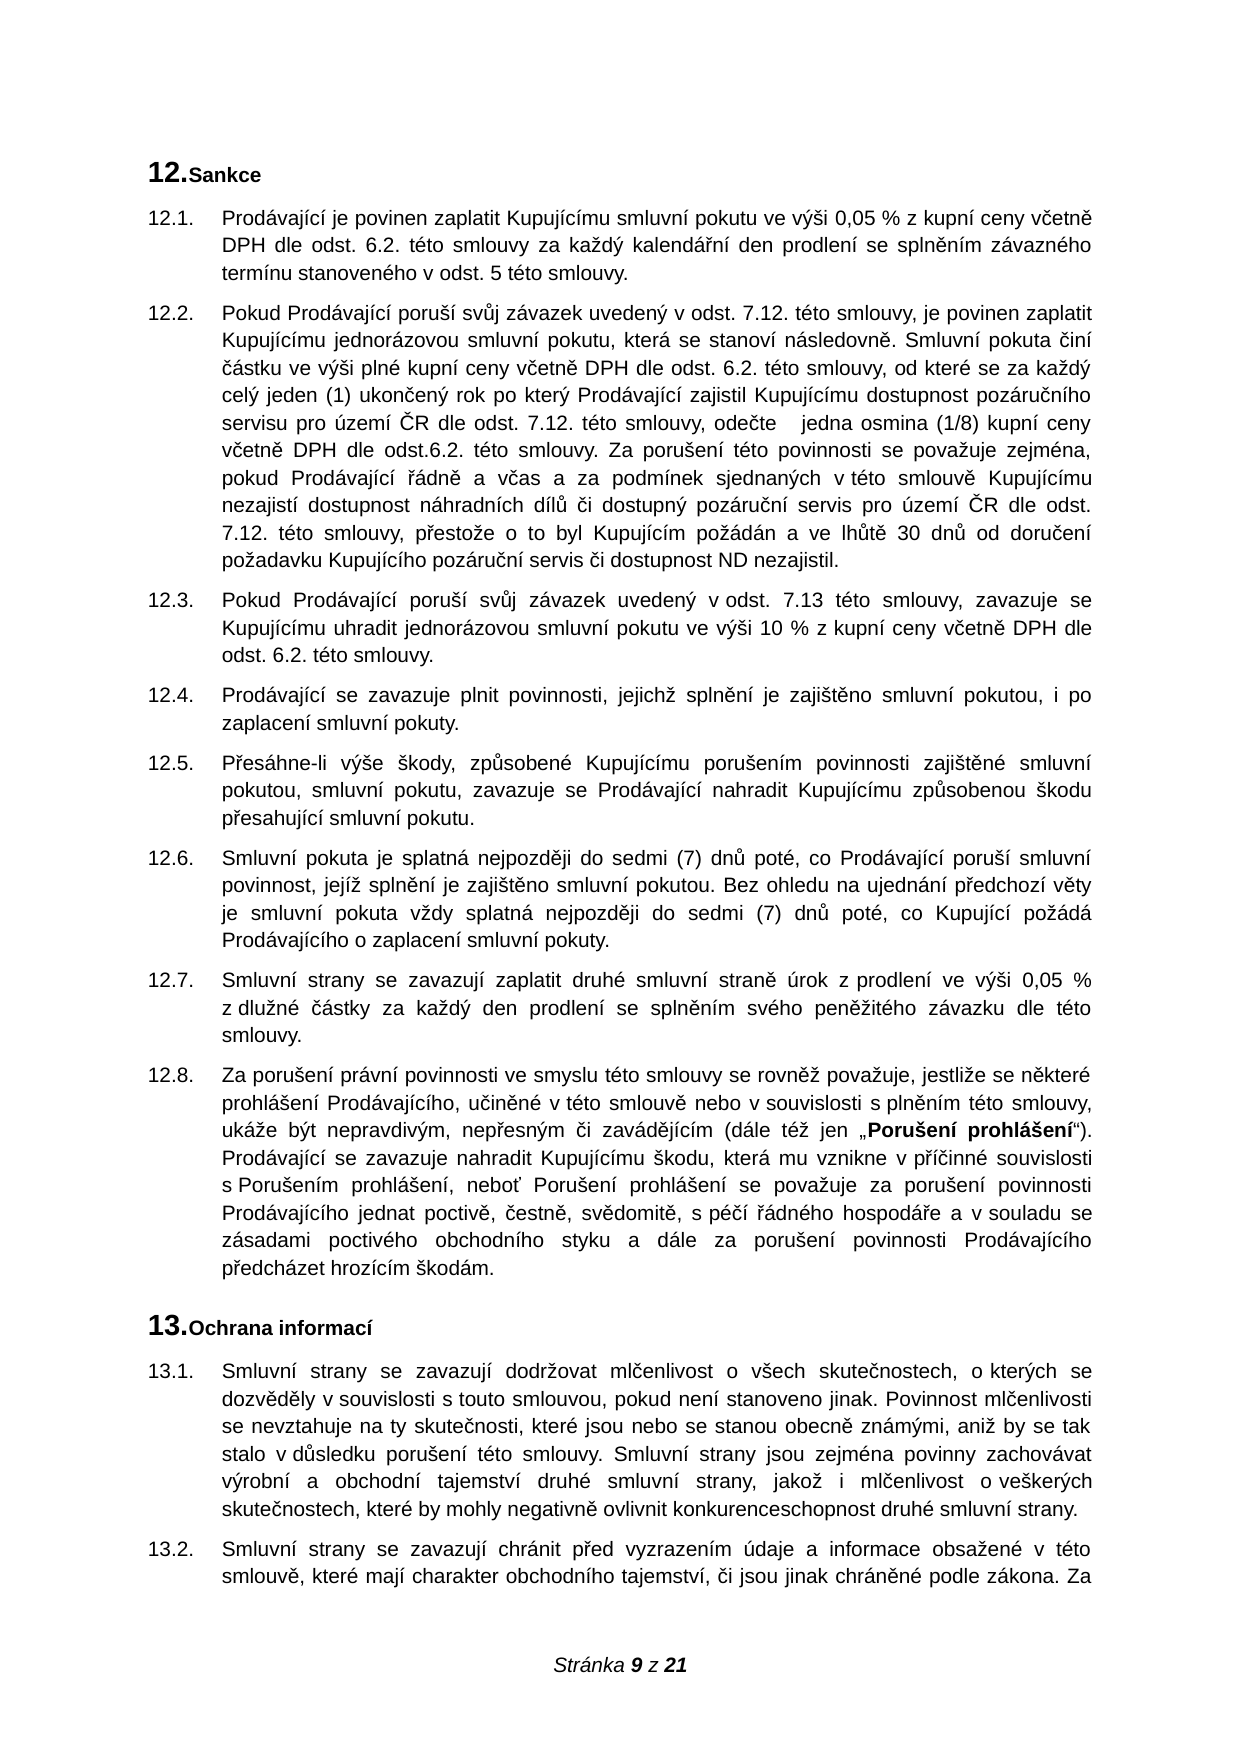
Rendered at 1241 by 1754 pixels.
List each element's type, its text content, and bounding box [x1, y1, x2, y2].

text Prodávající je povinen zaplatit Kupujícímu smluvní pokutu ve výši 0,05 % z kupní ceny včetně DPH dle odst. 6.2. této smlouvy za každý kalendářní den prodlení se splněním závazného termínu stanoveného v odst. 5 této smlouvy. [148, 206, 1092, 284]
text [148, 1537, 1092, 1588]
text Smluvní pokuta je splatná nejpozději do sedmi (7) dnů poté, co Prodávající poruší smluvní povinnost, jejíž splnění je zajištěno smluvní pokutou. Bez ohledu na ujednání předchozí věty je smluvní pokuta vždy splatná nejpozději do sedmi (7) dnů poté, co Kupující požádá Prodávajícího o zaplacení smluvní pokuty. [148, 846, 1092, 952]
text Smluvní strany se zavazují dodržovat mlčenlivost o všech skutečnostech, o kterých se dozvěděly v souvislosti s touto smlouvou, pokud není stanoveno jinak. Povinnost mlčenlivosti se nevztahuje na ty skutečnosti, které jsou nebo se stanou obecně známými, aniž by se tak stalo v důsledku porušení této smlouvy. Smluvní strany jsou zejména povinny zachovávat výrobní a obchodní tajemství druhé smluvní strany, jakož i mlčenlivost o veškerých skutečnostech, které by mohly negativně ovlivnit konkurenceschopnost druhé smluvní strany. [148, 1359, 1092, 1521]
text Pokud Prodávající poruší svůj závazek uvedený v odst. 7.13 této smlouvy, zavazuje se Kupujícímu uhradit jednorázovou smluvní pokutu ve výši 10 % z kupní ceny včetně DPH dle odst. 6.2. této smlouvy. [148, 588, 1092, 667]
text Přesáhne-li výše škody, způsobené Kupujícímu porušením povinnosti zajištěné smluvní pokutou, smluvní pokutu, zavazuje se Prodávající nahradit Kupujícímu způsobenou škodu přesahující smluvní pokutu. [148, 751, 1092, 829]
text Prodávající se zavazuje plnit povinnosti, jejichž splnění je zajištěno smluvní pokutou, i po zaplacení smluvní pokuty. [148, 683, 1092, 734]
text Za porušení právní povinnosti ve smyslu této smlouvy se rovněž považuje, jestliže se některé prohlášení Prodávajícího, učiněné v této smlouvě nebo v souvislosti s plněním této smlouvy, ukáže být nepravdivým, nepřesným či zavádějícím (dále též jen „Porušení prohlášení“). Prodávající se zavazuje nahradit Kupujícímu škodu, která mu vznikne v příčinné souvislosti s Porušením prohlášení, neboť Porušení prohlášení se považuje za porušení povinnosti Prodávajícího jednat poctivě, čestně, svědomitě, s péčí řádného hospodáře a v souladu se zásadami poctivého obchodního styku a dále za porušení povinnosti Prodávajícího předcházet hrozícím škodám. [148, 1063, 1092, 1279]
text Pokud Prodávající poruší svůj závazek uvedený v odst. 7.12. této smlouvy, je povinen zaplatit Kupujícímu jednorázovou smluvní pokutu, která se stanoví následovně. Smluvní pokuta činí částku ve výši plné kupní ceny včetně DPH dle odst. 6.2. této smlouvy, od které se za každý celý jeden (1) ukončený rok po který Prodávající zajistil Kupujícímu dostupnost pozáručního servisu pro území ČR dle odst. 7.12. této smlouvy, odečte jedna osmina (1/8) kupní ceny včetně DPH dle odst.6.2. této smlouvy. Za porušení této povinnosti se považuje zejména, pokud Prodávající řádně a včas a za podmínek sjednaných v této smlouvě Kupujícímu nezajistí dostupnost náhradních dílů či dostupný pozáruční servis pro území ČR dle odst. 7.12. této smlouvy, přestože o to byl Kupujícím požádán a ve lhůtě 30 dnů od doručení požadavku Kupujícího pozáruční servis či dostupnost ND nezajistil. [148, 301, 1092, 572]
list Sankce [148, 154, 1092, 188]
text Smluvní strany se zavazují zaplatit druhé smluvní straně úrok z prodlení ve výši 0,05 % z dlužné částky za každý den prodlení se splněním svého peněžitého závazku dle této smlouvy. [148, 968, 1092, 1047]
list Ochrana informací [148, 1308, 1092, 1342]
